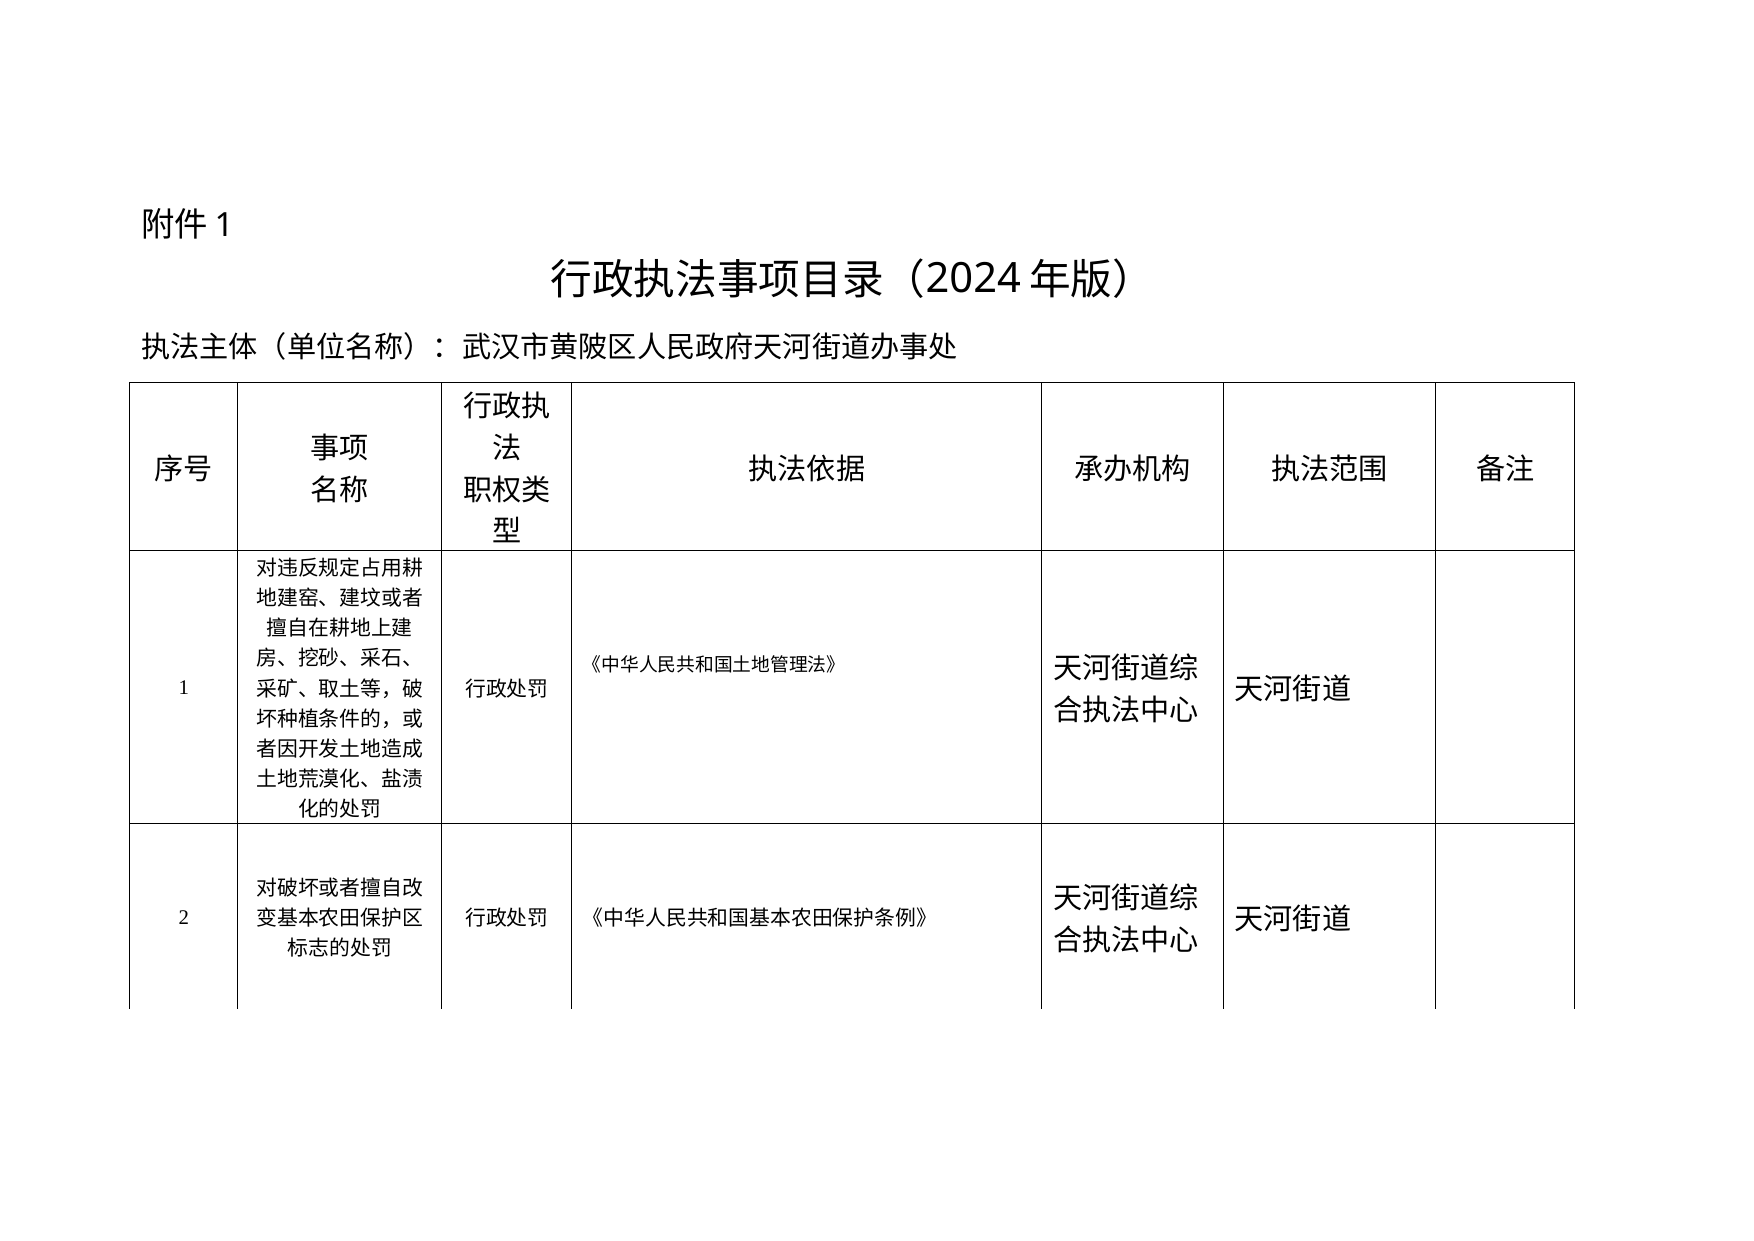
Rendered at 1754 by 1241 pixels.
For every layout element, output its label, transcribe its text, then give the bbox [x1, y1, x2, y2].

table_cell 行政执法 职权类型 [442, 383, 571, 550]
table_cell 行政处罚 [442, 551, 571, 823]
table_cell 行政处罚 [442, 824, 571, 1009]
table_cell 天河街道综合执法中心 [1042, 824, 1223, 1009]
table_cell 天河街道 [1224, 551, 1435, 823]
table_cell 承办机构 [1042, 383, 1223, 550]
table_cell 《中华人民共和国基本农田保护条例》 [572, 824, 1041, 1009]
table_cell 对破坏或者擅自改变基本农田保护区标志的处罚 [238, 824, 441, 1009]
table_cell 天河街道综合执法中心 [1042, 551, 1223, 823]
table_cell 对违反规定占用耕地建窑、建坟或者擅自在耕地上建房、挖砂、采石、采矿、取土等，破坏种植条件的，或者因开发土地造成土地荒漠化、盐渍化的处罚 [238, 551, 441, 823]
table_cell 2 [130, 824, 237, 1009]
table_cell 执法依据 [572, 383, 1041, 550]
table_cell 《中华人民共和国土地管理法》 [572, 551, 1041, 823]
table_cell 序号 [130, 383, 237, 550]
table_cell 事项 名称 [238, 383, 441, 550]
table_cell 1 [130, 551, 237, 823]
table_header 附件1 行政执法事项目录（2024年版） [130, 198, 1574, 307]
table_cell 天河街道 [1224, 824, 1435, 1009]
table_cell [1436, 824, 1574, 1009]
table_cell 备注 [1436, 383, 1574, 550]
table_cell 执法范围 [1224, 383, 1435, 550]
table_cell [1436, 551, 1574, 823]
table_cell 执法主体（单位名称）：武汉市黄陂区人民政府天河街道办事处 [130, 307, 1574, 382]
